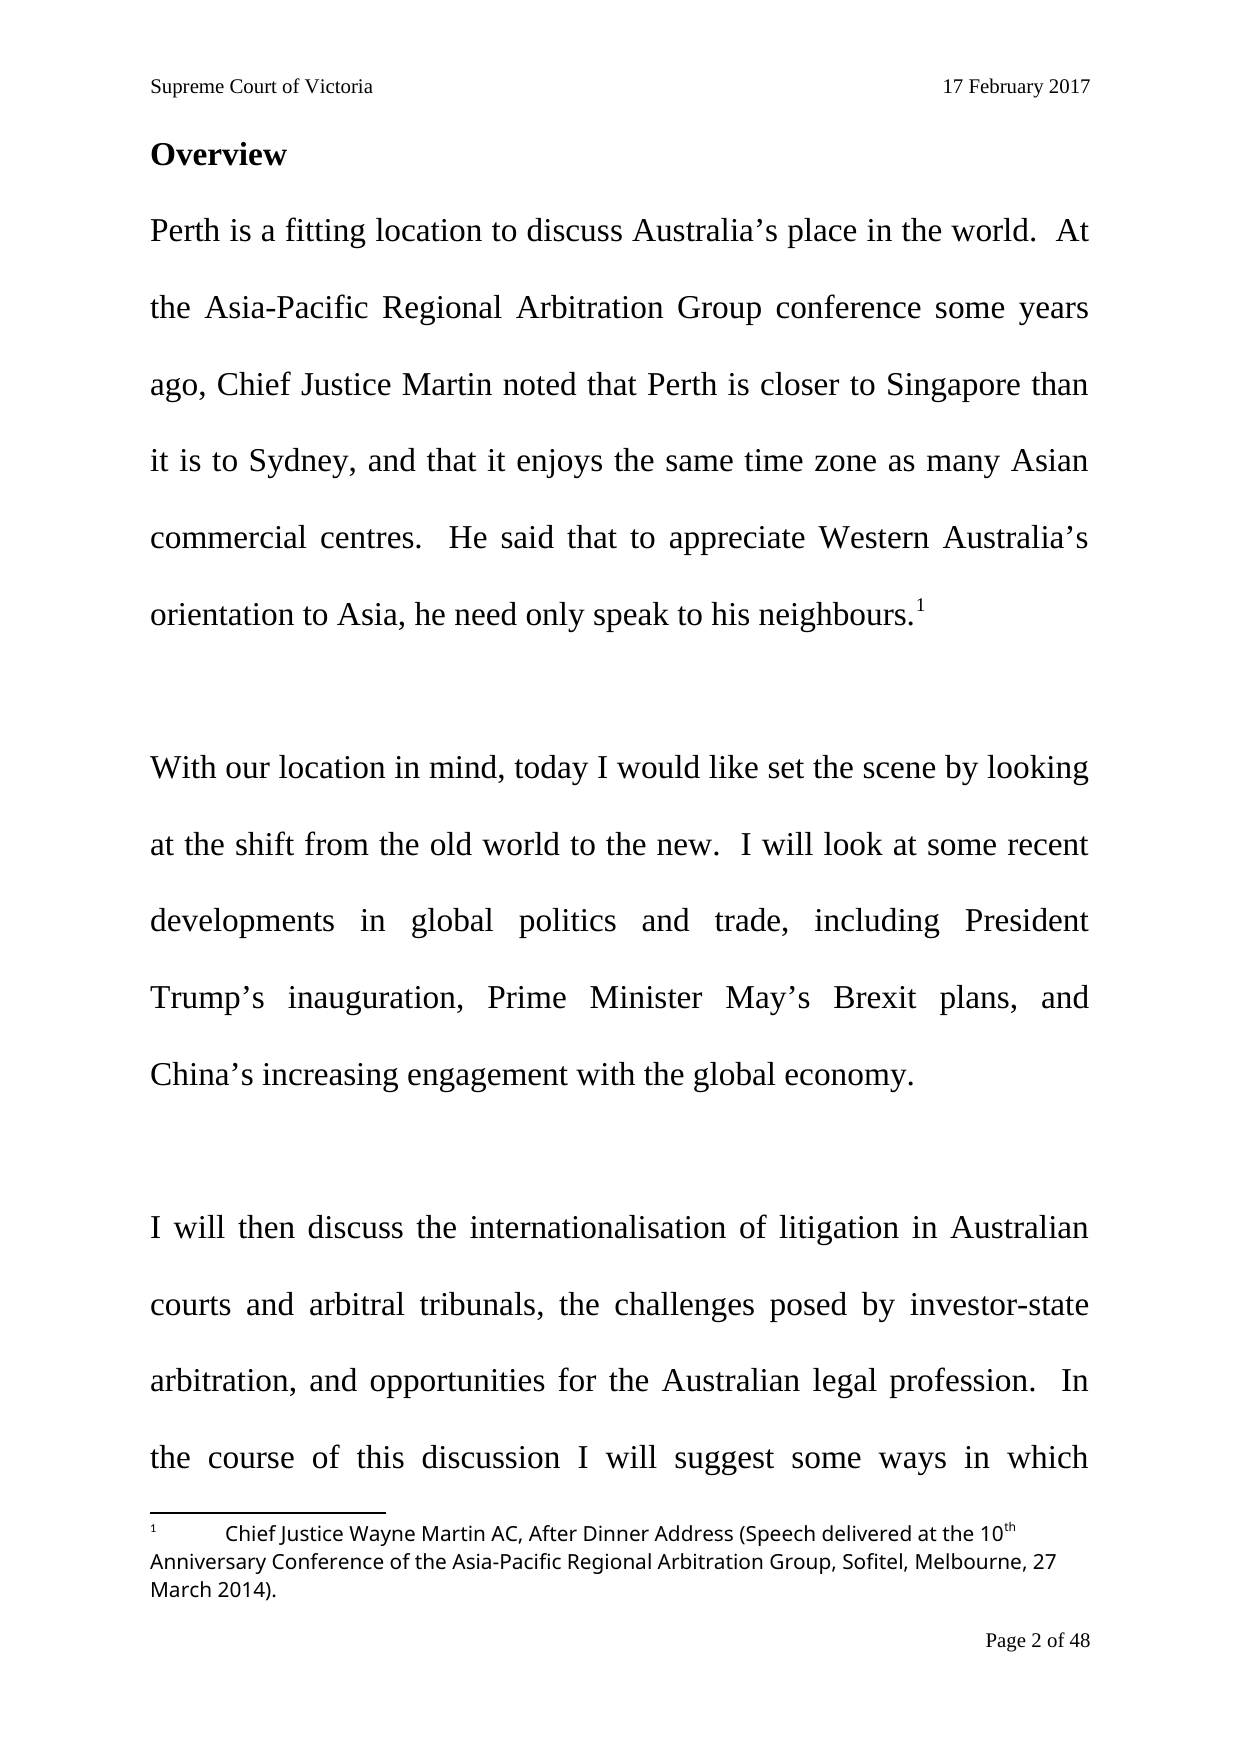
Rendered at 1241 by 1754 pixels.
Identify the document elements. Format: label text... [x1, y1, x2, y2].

text Overview [150, 134, 1090, 172]
text With our location in mind, today I would like set the scene by looking at the shift from the old world to the new. I will look at some recent developments in global politics and trade, including President Trump’s inauguration, Prime Minister May’s Brexit plans, and China’s increasing engagement with the global economy. [150, 747, 1090, 1092]
text Perth is a fitting location to discuss Australia’s place in the world. At the Asia-Pacific Regional Arbitration Group conference some years ago, Chief Justice Martin noted that Perth is closer to Singapore than it is to Sydney, and that it enjoys the same time zone as many Asian commercial centres. He said that to appreciate Western Australia’s orientation to Asia, he need only speak to his neighbours. [150, 211, 1090, 632]
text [150, 1207, 1090, 1476]
